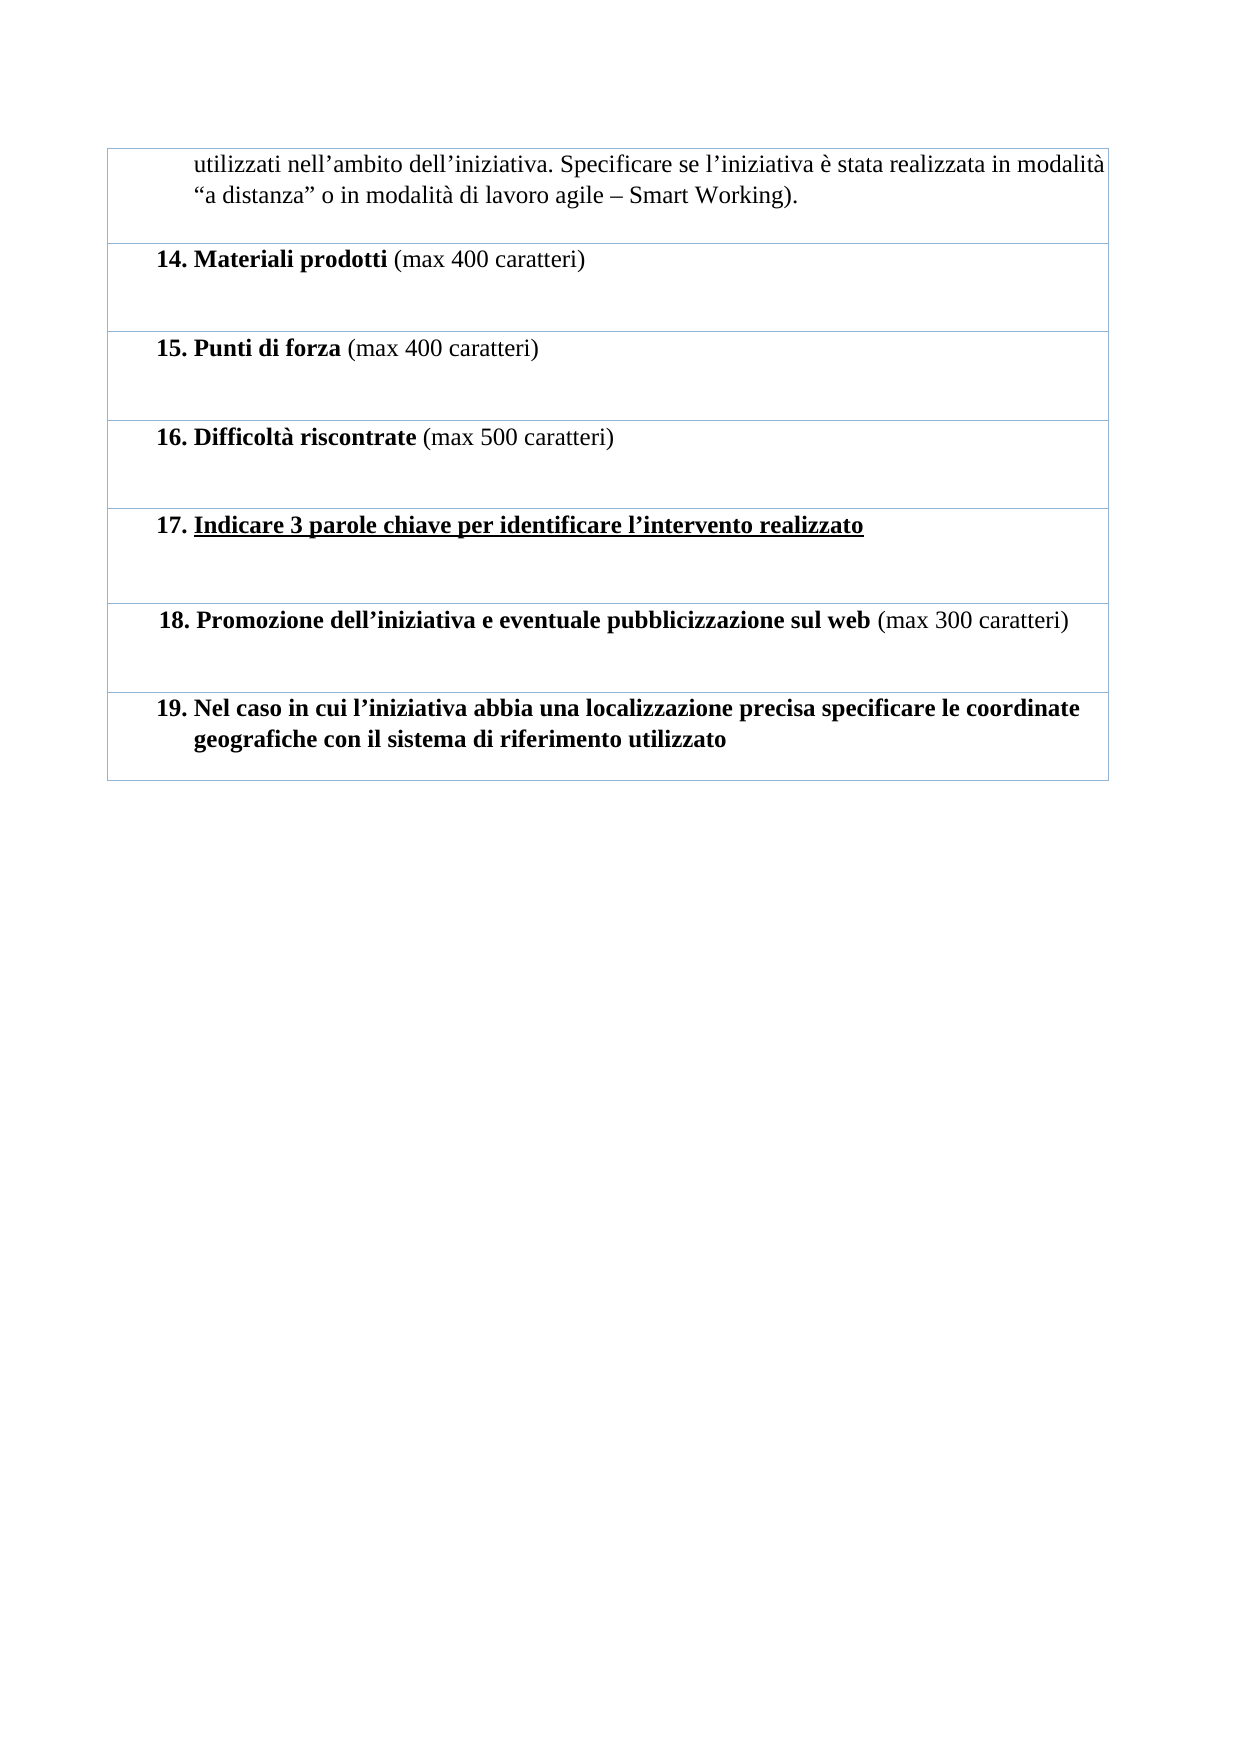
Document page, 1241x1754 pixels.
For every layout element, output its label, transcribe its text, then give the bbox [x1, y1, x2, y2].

table_cell 18. Promozione dell’iniziativa e eventuale pubblicizzazione sul web (max 300 caratteri) [108, 604, 1108, 692]
table_cell 19. Nel caso in cui l’iniziativa abbia una localizzazione precisa specificare le coordinate geografiche con il sistema di riferimento utilizzato [108, 693, 1108, 780]
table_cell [108, 149, 1108, 242]
table_cell 17. Indicare 3 parole chiave per identificare l’intervento realizzato [108, 509, 1108, 603]
table_cell 14. Materiali prodotti (max 400 caratteri) [108, 244, 1108, 331]
table_cell 15. Punti di forza (max 400 caratteri) [108, 332, 1108, 420]
table_cell 16. Difficoltà riscontrate (max 500 caratteri) [108, 421, 1108, 508]
